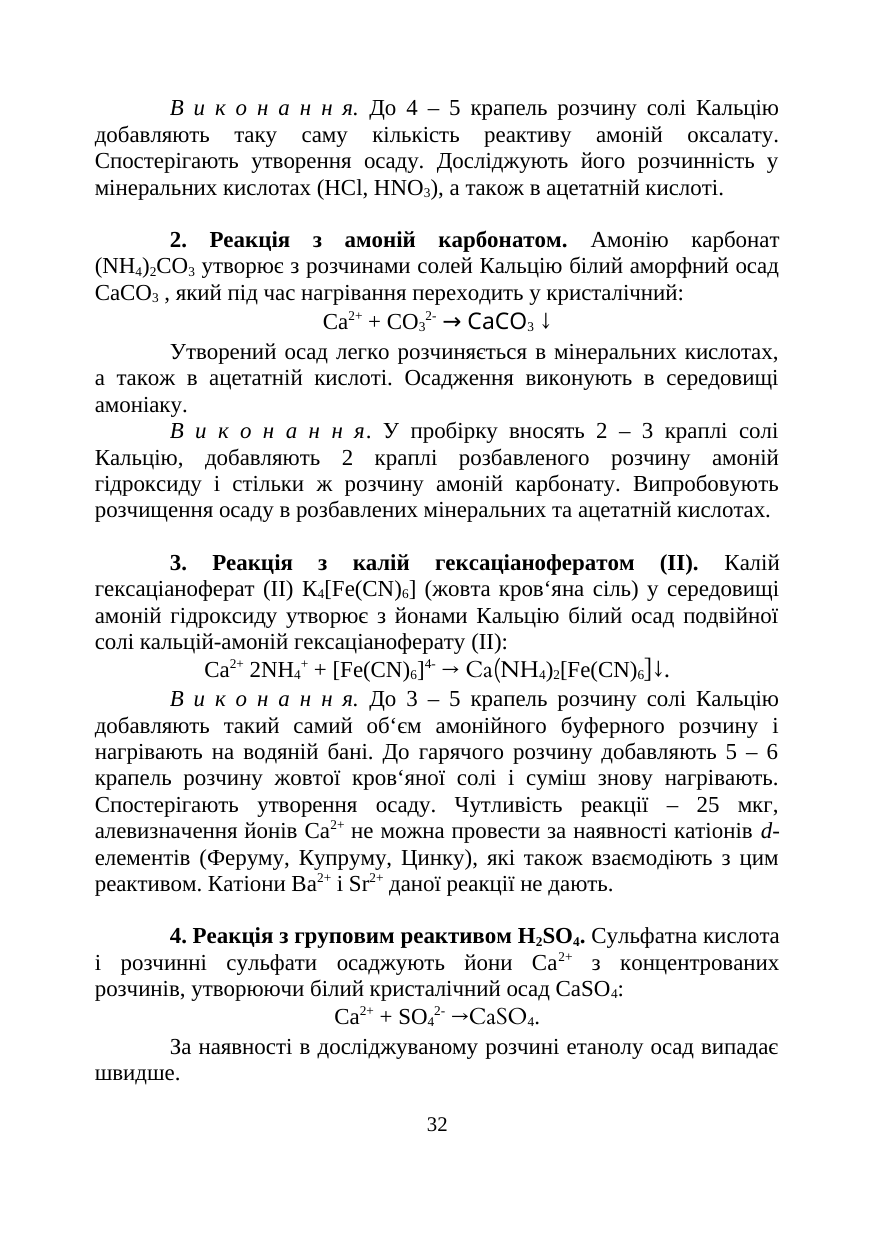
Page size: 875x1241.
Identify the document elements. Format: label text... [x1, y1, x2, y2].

text Утворений осад легко розчиняється в мінеральних кислотах, а також в ацетатній кислоті. Осадження виконують в середовищі амоніаку. [94, 338, 779, 417]
text Ca2+ 2NH4+ + [Fe(CN)6]4- → Ca(NH4)2[Fe(CN)6]↓. [94, 654, 779, 685]
text 4. Реакція з груповим реактивом H2SO4. Сульфатна кислота і розчинні сульфати осаджують йони Са2+ з концентрованих розчинів, утворюючи білий кристалічний осад CaSO4: [94, 923, 779, 1002]
text Са2+ + СО32- → СаСО3 ↓ [94, 305, 779, 338]
text В и к о н а н н я. У пробірку вносять 2 – 3 краплі солі Кальцію, добавляють 2 краплі розбавленого розчину амоній гідроксиду і стільки ж розчину амоній карбонату. Випробовують розчищення осаду в розбавлених мінеральних та ацетатній кислотах. [94, 417, 779, 523]
text 3. Реакція з калій гексаціанофератом (ІІ). Калій гексаціаноферат (ІІ) К4[Fe(CN)6] (жовта кров‘яна сіль) у середовищі амоній гідроксиду утворює з йонами Кальцію білий осад подвійної солі кальцій-амоній гексаціаноферату (ІІ): [94, 549, 779, 654]
text Ca2+ + SO42- →CaSO4. [94, 1002, 779, 1033]
text В и к о н а н н я. До 3 – 5 крапель розчину солі Кальцію добавляють такий самий об‘єм амонійного буферного розчину і нагрівають на водяній бані. До гарячого розчину добавляють 5 – 6 крапель розчину жовтої кров‘яної солі і суміш знову нагрівають. Спостерігають утворення осаду. Чутливість реакції – 25 мкг, алевизначення йонів Са2+ не можна провести за наявності катіонів d-елементів (Феруму, Купруму, Цинку), які також взаємодіють з цим реактивом. Катіони Ва2+ і Sr2+ даної реакції не дають. [94, 685, 779, 896]
text В и к о н а н н я. До 4 – 5 крапель розчину солі Кальцію добавляють таку саму кількість реактиву амоній оксалату. Спостерігають утворення осаду. Досліджують його розчинність у мінеральних кислотах (HCl, HNO3), а також в ацетатній кислоті. [94, 94, 779, 200]
text За наявності в досліджуваному розчині етанолу осад випадає швидше. [94, 1033, 779, 1085]
text 2. Реакція з амоній карбонатом. Амонію карбонат (NH4)2CO3 утворює з розчинами солей Кальцію білий аморфний осад СаСО3 , який під час нагрівання переходить у кристалічний: [94, 226, 779, 305]
